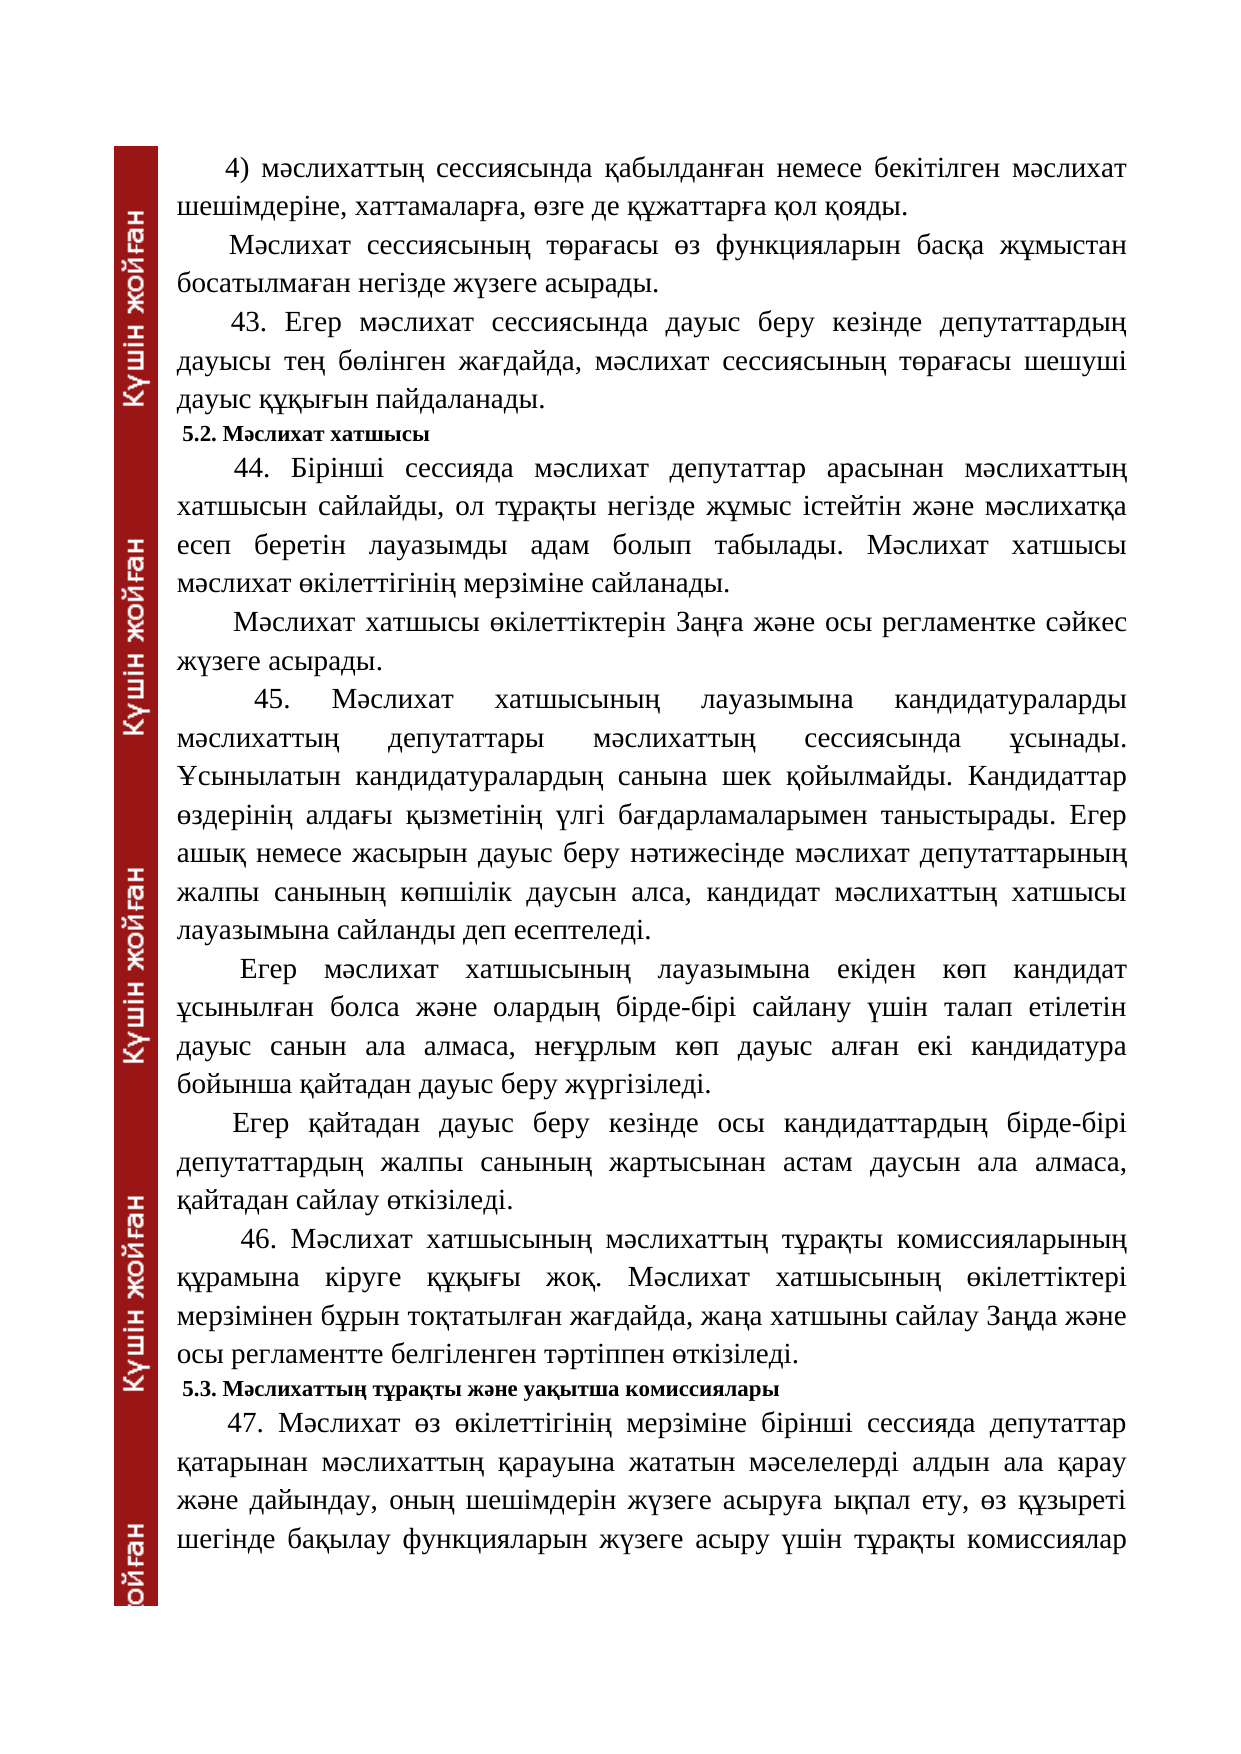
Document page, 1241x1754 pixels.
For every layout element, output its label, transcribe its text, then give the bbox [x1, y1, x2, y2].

picture [114, 1100, 158, 1105]
text 45. Мәслихат хатшысының лауазымына кандидатураларды мәслихаттың депутаттары мәслихаттың сессиясында ұсынады. Ұсынылатын кандидатуралардың санына шек қойылмайды. Кандидаттар өздерiнiң алдағы қызметiнiң үлгi бағдарламаларымен таныстырады. Егер ашық немесе жасырын дауыс беру нәтижесiнде мәслихат депутаттарының жалпы санының көпшiлiк даусын алса, кандидат мәслихаттың хатшысы лауазымына сайланды деп есептеледi. [112, 681, 1128, 946]
picture [114, 676, 158, 681]
picture [114, 446, 158, 450]
picture [114, 946, 158, 951]
picture [114, 415, 158, 420]
text Егер мәслихат хатшысының лауазымына екiден көп кандидат ұсынылған болса және олардың бiрде-бiрi сайлану үшiн талап етiлетiн дауыс санын ала алмаса, неғұрлым көп дауыс алған екi кандидатура бойынша қайтадан дауыс беру жүргiзiледi. [112, 951, 1128, 1100]
text Мәслихат сессиясының төрағасы өз функцияларын басқа жұмыстан босатылмаған негiзде жүзеге асырады. [112, 227, 1128, 299]
picture [114, 1401, 158, 1405]
picture [114, 1370, 158, 1375]
picture [114, 1554, 158, 1606]
text 46. Мәслихат хатшысының мәслихаттың тұрақты комиссияларының құрамына кiруге құқығы жоқ. Мәслихат хатшысының өкiлеттiктерi мерзiмiнен бұрын тоқтатылған жағдайда, жаңа хатшыны сайлау Заңда және осы регламентте белгiленген тәртiппен өткiзiледi. [112, 1221, 1128, 1370]
text Егер қайтадан дауыс беру кезiнде осы кандидаттардың бiрде-бiрi депутаттардың жалпы санының жартысынан астам даусын ала алмаса, қайтадан сайлау өткiзiледi. [112, 1105, 1128, 1216]
picture [114, 1216, 158, 1221]
picture [114, 222, 158, 227]
text 5.2. Мәслихат хатшысы [112, 420, 1128, 446]
text 43. Егер мәслихат сессиясында дауыс беру кезiнде депутаттардың дауысы тең бөлiнген жағдайда, мәслихат сессиясының төрағасы шешушi дауыс құқығын пайдаланады. [112, 304, 1128, 415]
text 44. Бiрiншi сессияда мәслихат депутаттар арасынан мәслихаттың хатшысын сайлайды, ол тұрақты негiзде жұмыс iстейтiн және мәслихатқа есеп беретiн лауазымды адам болып табылады. Мәслихат хатшысы мәслихат өкiлеттiгiнiң мерзiмiне сайланады. [112, 450, 1128, 599]
picture [114, 599, 158, 604]
text Мәслихат хатшысы өкiлеттiктерiн Заңға және осы регламентке сәйкес жүзеге асырады. [112, 604, 1128, 676]
text 5.3. Мәслихаттың тұрақты және уақытша комиссиялары [112, 1375, 1128, 1401]
picture [114, 146, 158, 150]
text 4) мәслихаттың сессиясында қабылданған немесе бекiтiлген мәслихат шешiмдерiне, хаттамаларға, өзге де құжаттарға қол қояды. [112, 150, 1128, 222]
picture [114, 299, 158, 304]
